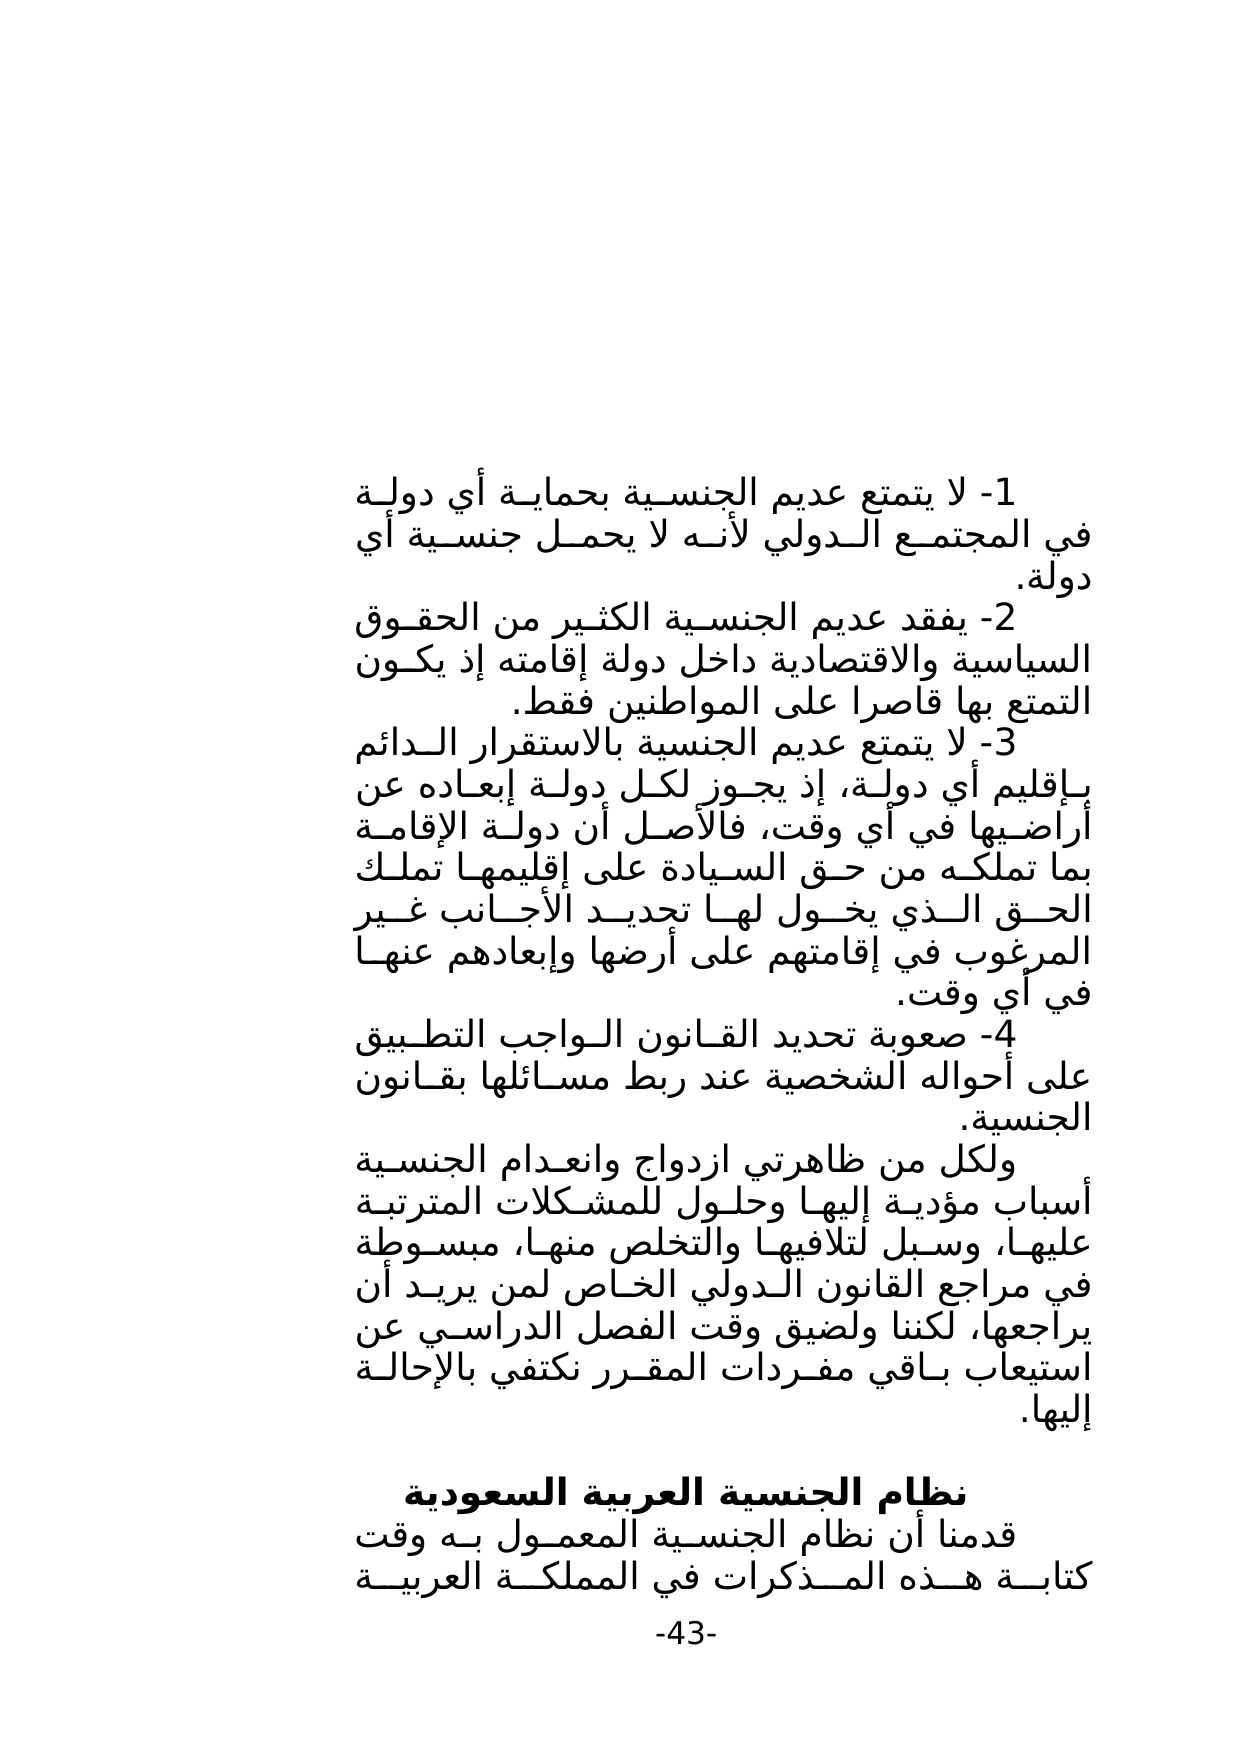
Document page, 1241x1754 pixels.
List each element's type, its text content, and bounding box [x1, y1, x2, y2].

text ولكل من ظاهرتي ازدواج وانعدام الجنسية أسباب مؤدية إليها وحلول للمشكلات المترتبة عليها، وسبل لتلافيها والتخلص منها، مبسوطة في مراجع القانون الدولي الخاص لمن يريد أن يراجعها، لكننا ولضيق وقت الفصل الدراسي عن استيعاب باقي مفردات المقرر نكتفي بالإحالة إليها. [354, 1139, 1092, 1431]
text 2- يفقد عديم الجنسية الكثير من الحقوق السياسية والاقتصادية داخل دولة إقامته إذ يكون التمتع بها قاصرا على المواطنين فقط. [354, 597, 1092, 722]
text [354, 1514, 1092, 1597]
text نظام الجنسية العربية السعودية [354, 1472, 1092, 1514]
text 4- صعوبة تحديد القانون الواجب التطبيق على أحواله الشخصية عند ربط مسائلها بقانون الجنسية. [354, 1014, 1092, 1139]
text 1- لا يتمتع عديم الجنسية بحماية أي دولة في المجتمع الدولي لأنه لا يحمل جنسية أي دولة. [354, 472, 1092, 597]
text 3- لا يتمتع عديم الجنسية بالاستقرار الدائم بإقليم أي دولة، إذ يجوز لكل دولة إبعاده عن أراضيها في أي وقت، فالأصل أن دولة الإقامة بما تملكه من حق السيادة على إقليمها تملك الحق الذي يخول لها تحديد الأجانب غير المرغوب في إقامتهم على أرضها وإبعادهم عنها في أي وقت. [354, 722, 1092, 1014]
